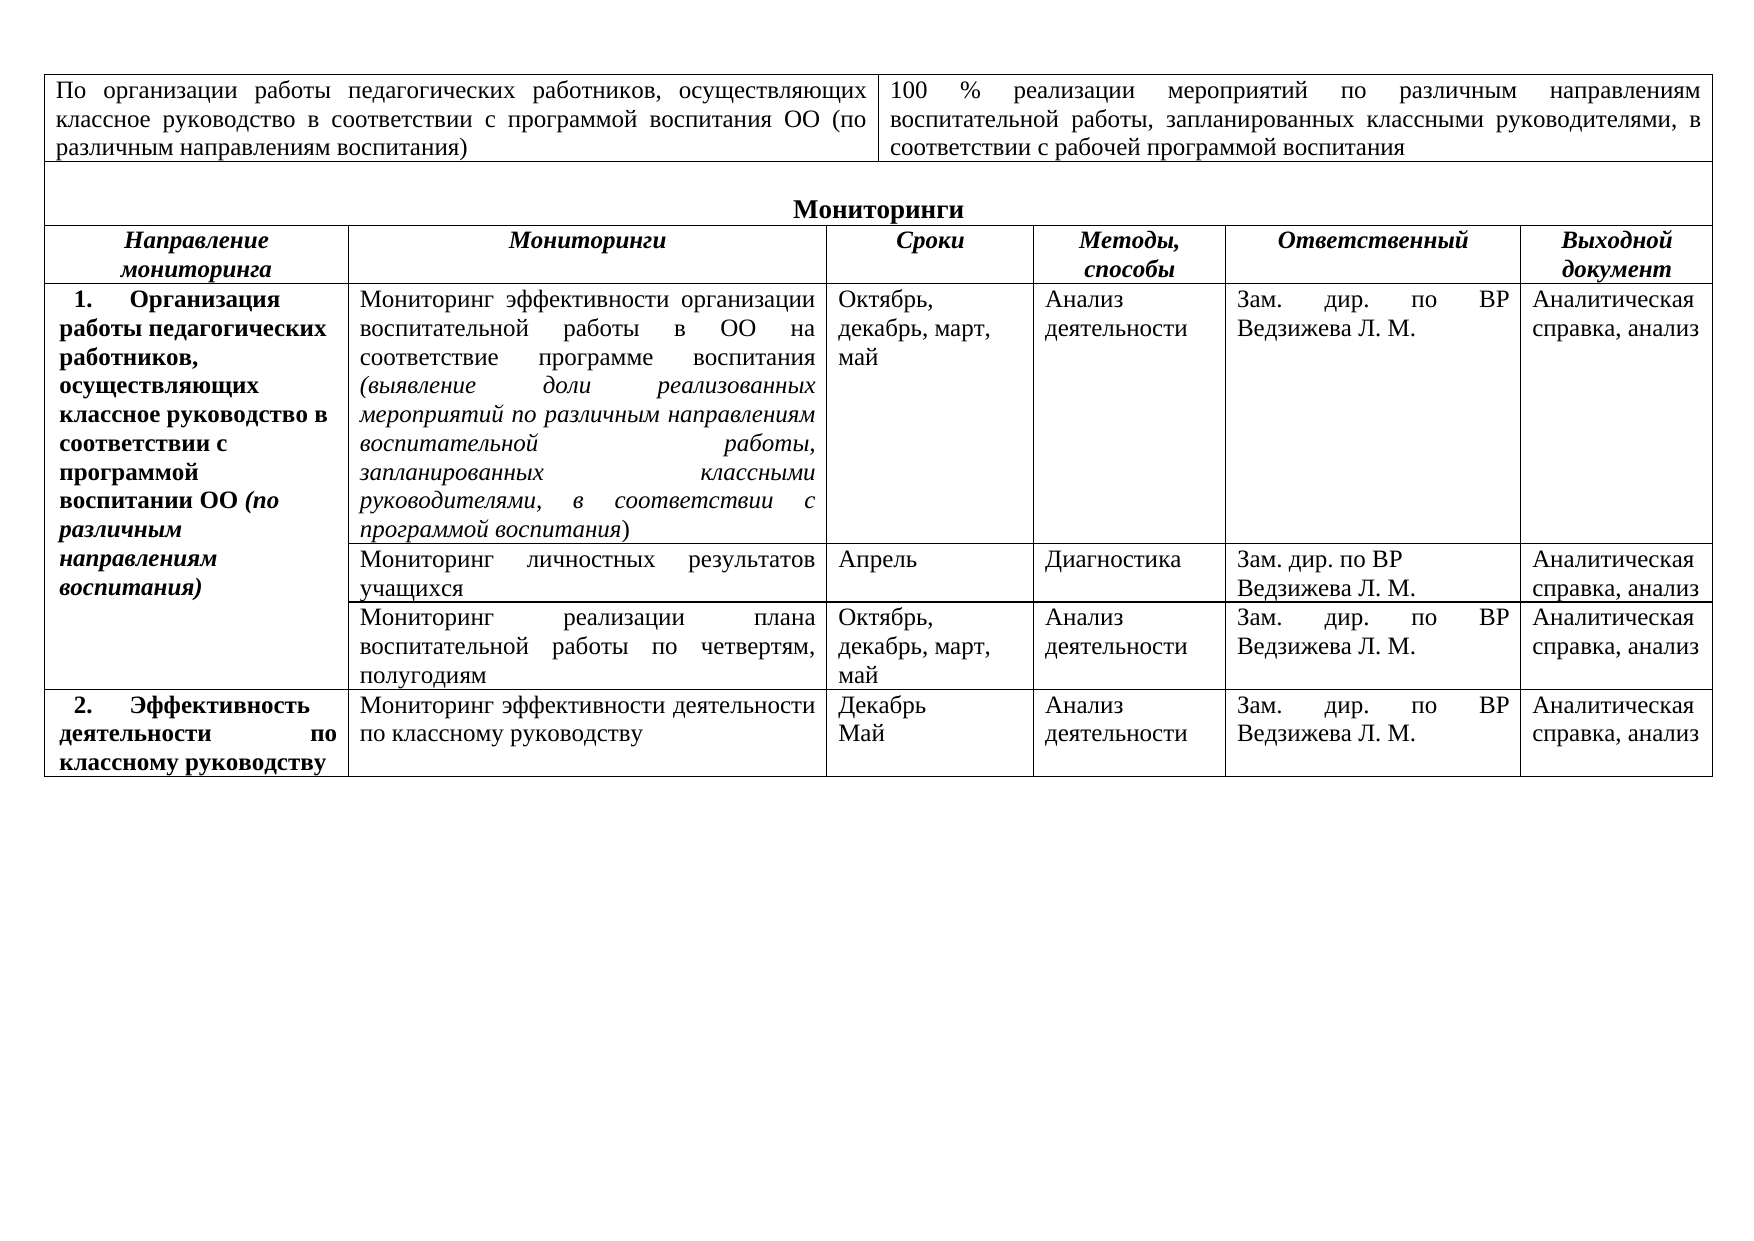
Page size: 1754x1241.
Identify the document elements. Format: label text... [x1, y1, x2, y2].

table_cell Зам. дир. по ВР Ведзижева Л. М. [1226, 690, 1520, 776]
table_cell Мониторинг эффективности деятельности по классному руководству [349, 690, 826, 776]
table_cell Эффективность деятельности по классному руководству [45, 690, 348, 776]
table_cell Зам. дир. по ВР Ведзижева Л. М. [1226, 544, 1520, 601]
table_cell Апрель [827, 544, 1033, 601]
table_cell По организации работы педагогических работников, осуществляющих классное руководство в соответствии с программой воспитания ОО (по различным направлениям воспитания) [45, 75, 878, 161]
table_cell Декабрь Май [827, 690, 1033, 776]
table_cell Мониторинг эффективности организации воспитательной работы в ОО на соответствие программе воспитания (выявление доли реализованных мероприятий по различным направлениям воспитательной работы, запланированных классными руководителями, в соответствии с программой воспитания) [349, 284, 826, 543]
table_cell Зам. дир. по ВР Ведзижева Л. М. [1226, 284, 1520, 543]
table_cell Выходной документ [1521, 226, 1712, 283]
table_cell Аналитическая справка, анализ [1521, 544, 1712, 601]
table_cell Анализ деятельности [1034, 284, 1225, 543]
table_cell Мониторинг реализации плана воспитательной работы по четвертям, полугодиям [349, 603, 826, 689]
table_cell Мониторинги [45, 162, 1712, 224]
table_cell Ответственный [1226, 226, 1520, 283]
table_cell Аналитическая справка, анализ [1521, 603, 1712, 689]
table_cell Аналитическая справка, анализ [1521, 690, 1712, 776]
table_cell Сроки [827, 226, 1033, 283]
table_cell Октябрь, декабрь, март, май [827, 284, 1033, 543]
table_cell Направление мониторинга [45, 226, 348, 283]
table_cell Октябрь, декабрь, март, май [827, 603, 1033, 689]
table_cell Диагностика [1034, 544, 1225, 601]
table_cell Организация работы педагогических работников, осуществляющих классное руководство в соответствии с программой воспитании ОО (по различным направлениям воспитания) [45, 284, 348, 689]
table_cell 100 % реализации мероприятий по различным направлениям воспитательной работы, запланированных классными руководителями, в соответствии с рабочей программой воспитания [879, 75, 1712, 161]
table_cell Зам. дир. по ВР Ведзижева Л. М. [1226, 603, 1520, 689]
table_cell Анализ деятельности [1034, 690, 1225, 776]
table_cell Анализ деятельности [1034, 603, 1225, 689]
table_cell Мониторинг личностных результатов учащихся [349, 544, 826, 601]
table_cell Аналитическая справка, анализ [1521, 284, 1712, 543]
table_cell Мониторинги [349, 226, 826, 283]
table_cell Методы, способы [1034, 226, 1225, 283]
